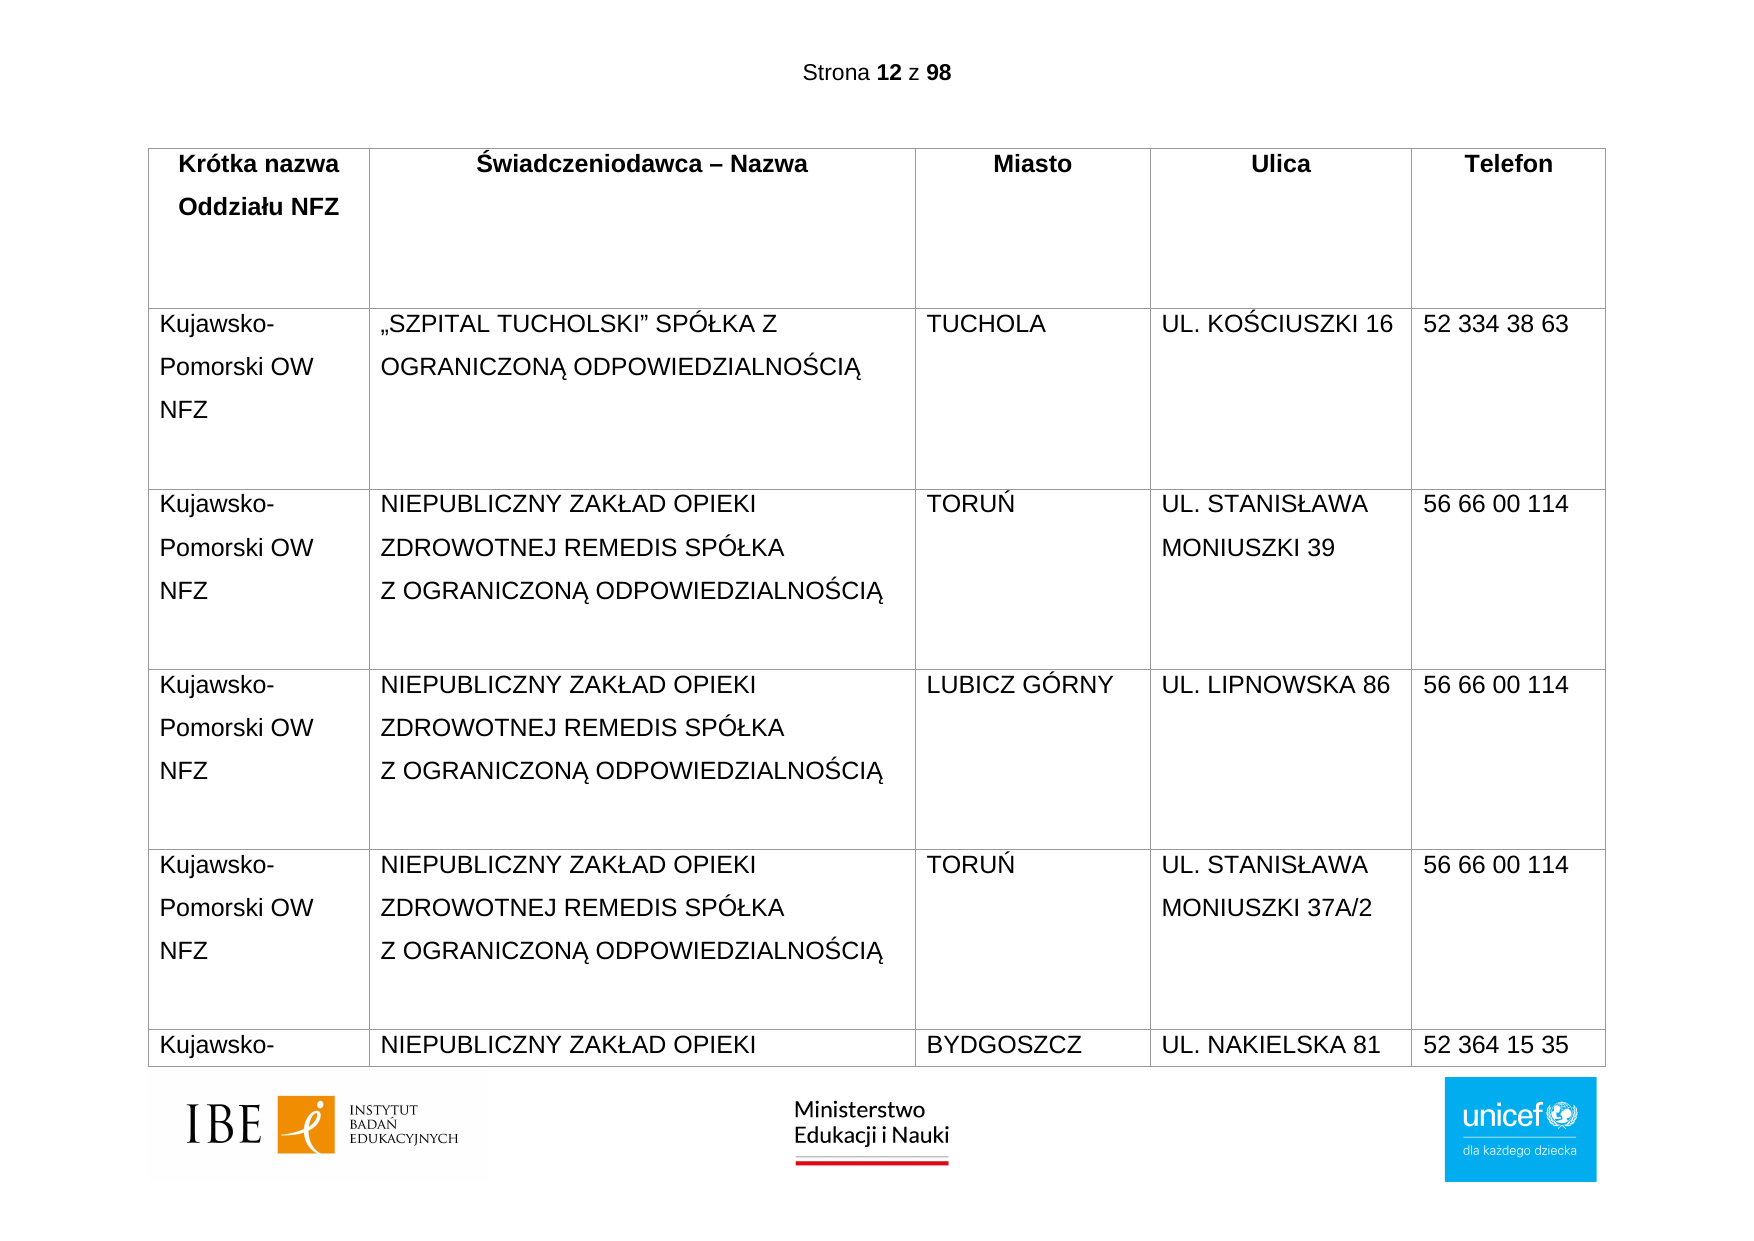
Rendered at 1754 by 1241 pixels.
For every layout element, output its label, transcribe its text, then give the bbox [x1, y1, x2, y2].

table_cell NIEPUBLICZNY ZAKŁAD OPIEKI ZDROWOTNEJ PORADNIA ZDROWIA PSYCHICZNEGO „STAWOWA” UTWORZONY PRZEZ PZP „STAWOWA” SPÓŁKA Z OGRANICZONĄ ODPOWIEDZIALNOŚCIĄ [370, 1030, 915, 1066]
table_cell NIEPUBLICZNY ZAKŁAD OPIEKI ZDROWOTNEJ REMEDIS SPÓŁKA Z OGRANICZONĄ ODPOWIEDZIALNOŚCIĄ [370, 850, 915, 1029]
picture [1534, 1103, 1543, 1125]
table_cell TORUŃ [916, 490, 1150, 669]
table_header Miasto [916, 149, 1150, 308]
table_cell TUCHOLA [916, 309, 1150, 488]
table_cell 56 66 00 114 [1412, 850, 1605, 1029]
table_cell UL. KOŚCIUSZKI 16 [1151, 309, 1411, 488]
table_cell NIEPUBLICZNY ZAKŁAD OPIEKI ZDROWOTNEJ REMEDIS SPÓŁKA Z OGRANICZONĄ ODPOWIEDZIALNOŚCIĄ [370, 670, 915, 849]
table_cell Kujawsko-Pomorski OW NFZ [149, 670, 369, 849]
table_cell UL. NAKIELSKA 81 [1151, 1030, 1411, 1066]
table_header Świadczeniodawca – Nazwa [370, 149, 915, 308]
table_cell TORUŃ [916, 850, 1150, 1029]
table_cell Kujawsko-Pomorski OW NFZ [149, 850, 369, 1029]
picture [1504, 1113, 1508, 1125]
table_cell BYDGOSZCZ [916, 1030, 1150, 1066]
table_header Telefon [1412, 149, 1605, 308]
table_cell „SZPITAL TUCHOLSKI” SPÓŁKA Z OGRANICZONĄ ODPOWIEDZIALNOŚCIĄ [370, 309, 915, 488]
picture [1519, 1110, 1532, 1125]
picture [779, 1084, 965, 1182]
table_cell Kujawsko-Pomorski OW NFZ [149, 490, 369, 669]
table_header Krótka nazwa Oddziału NFZ [149, 149, 369, 308]
picture [147, 1067, 488, 1182]
table_cell 52 334 38 63 [1412, 309, 1605, 488]
table_cell UL. LIPNOWSKA 86 [1151, 670, 1411, 849]
picture [1547, 1103, 1577, 1125]
table_cell 56 66 00 114 [1412, 490, 1605, 669]
table_cell UL. STANISŁAWA MONIUSZKI 37A/2 [1151, 850, 1411, 1029]
picture [1464, 1110, 1470, 1126]
table_cell 56 66 00 114 [1412, 670, 1605, 849]
table_cell Kujawsko-Pomorski OW NFZ [149, 309, 369, 488]
table_header Ulica [1151, 149, 1411, 308]
table_cell LUBICZ GÓRNY [916, 670, 1150, 849]
table_cell 52 364 15 35 [1412, 1030, 1605, 1066]
table_cell NIEPUBLICZNY ZAKŁAD OPIEKI ZDROWOTNEJ REMEDIS SPÓŁKA Z OGRANICZONĄ ODPOWIEDZIALNOŚCIĄ [370, 490, 915, 669]
table_cell UL. STANISŁAWA MONIUSZKI 39 [1151, 490, 1411, 669]
table_cell Kujawsko-Pomorski OW NFZ [149, 1030, 369, 1066]
picture [1487, 1110, 1494, 1125]
